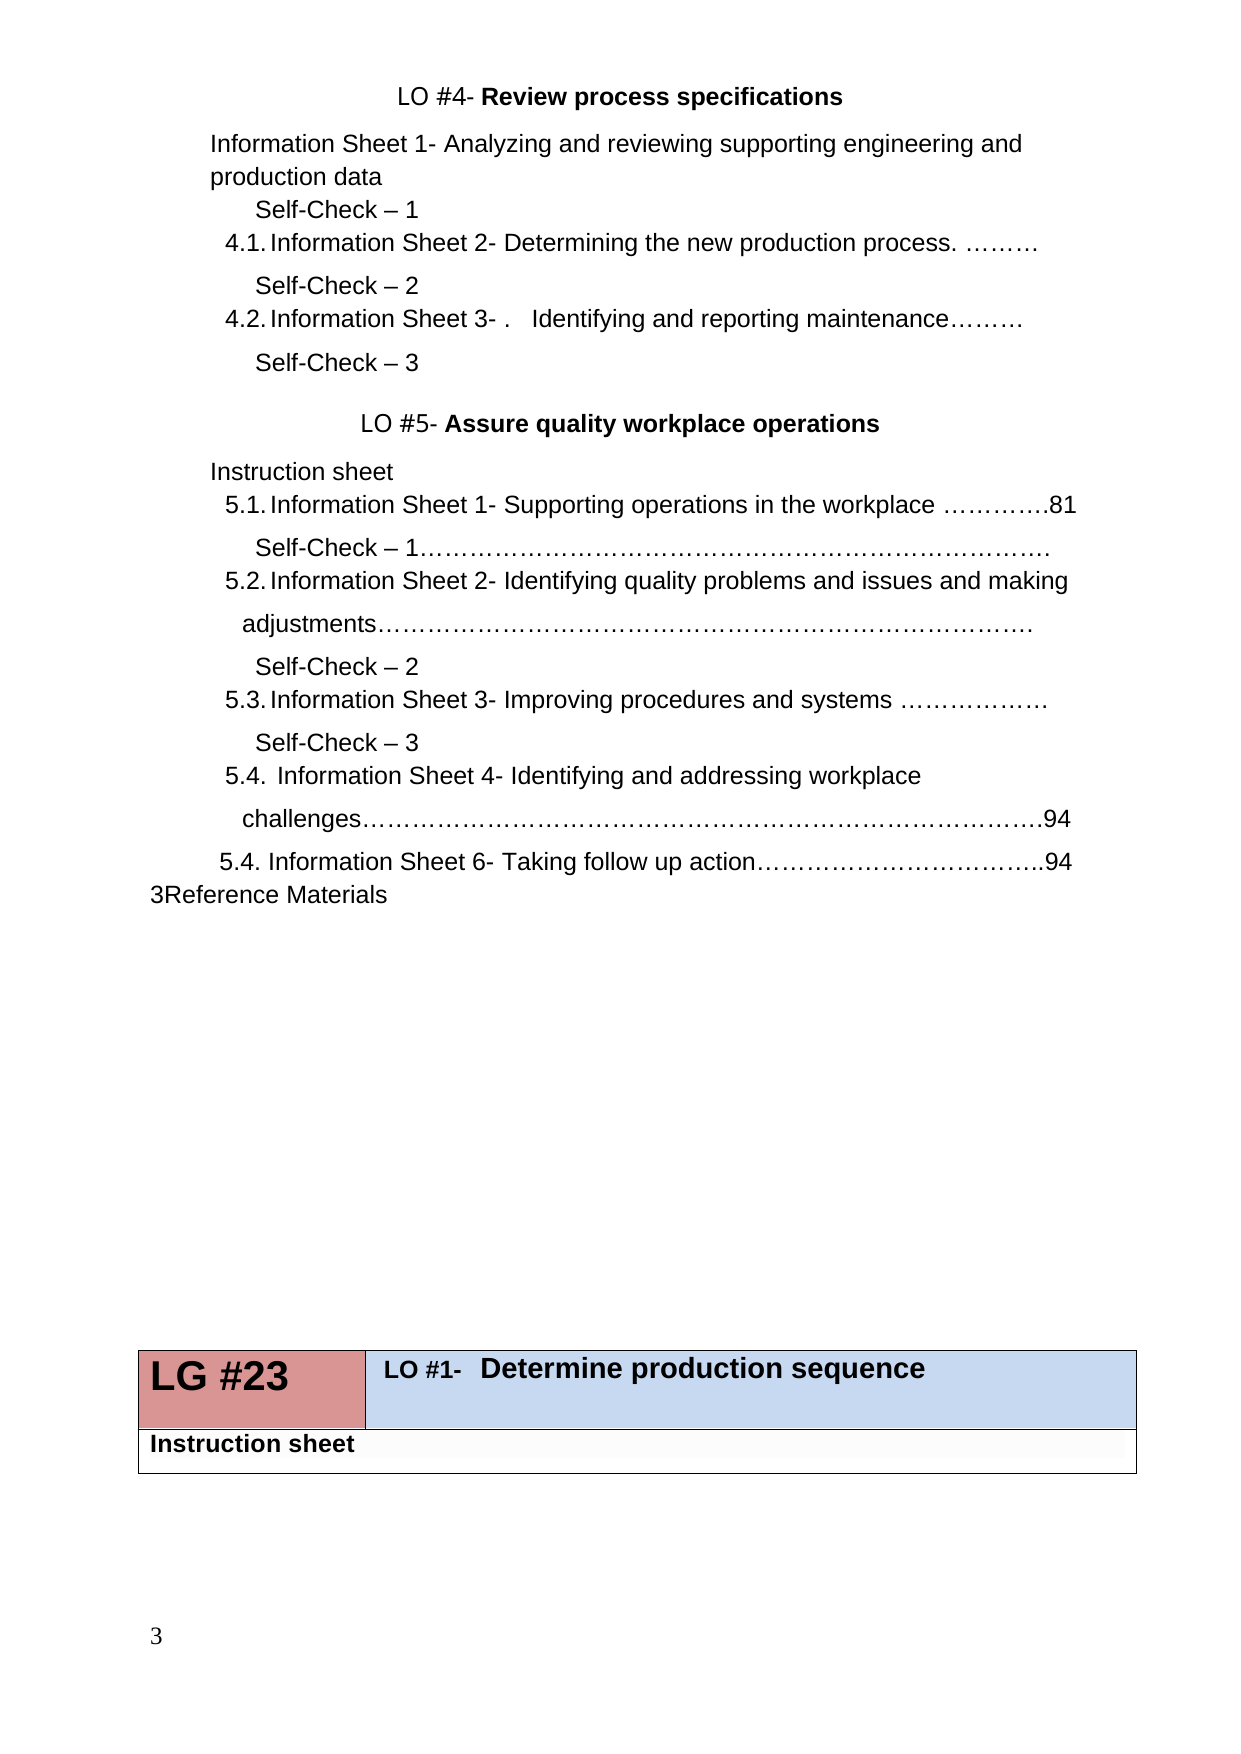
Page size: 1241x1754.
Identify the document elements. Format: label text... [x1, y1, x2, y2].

list Information Sheet 1- Supporting operations in the workplace ………….81 [225, 489, 1090, 518]
list Information Sheet 2- Determining the new production process. ………73 [225, 228, 1090, 257]
text LO #4- Review process specifications……………………………………………65 [150, 78, 1090, 112]
list Information Sheet 3- Improving procedures and systems ……………… 89 [225, 685, 1090, 714]
text LO #5- Assure quality workplace operations……………………………………79 [150, 406, 1090, 439]
table_header LO #1- Determine production sequence [366, 1351, 1136, 1428]
table_header LG #23 [139, 1351, 365, 1428]
text Self-Check – 2………………………………………………………………….88 [255, 652, 1090, 681]
list Information Sheet 2- Identifying quality problems and issues and making adjustments……………………………………………………………………. 86 [225, 566, 1090, 638]
text Self-Check – 3 [255, 347, 1090, 376]
text Self-Check – 2…………………………………………………………………78 [255, 271, 1090, 300]
text Information Sheet 1- Analyzing and reviewing supporting engineering and production data …………………………………………………………………….68 [210, 129, 1090, 191]
text Instruction sheet [210, 457, 1090, 485]
text Self-Check – 1…………………………………………………………………72 [255, 195, 1090, 224]
text Self-Check – 1………………………………………………………………….85 [255, 533, 1090, 561]
text 5.4. Information Sheet 6- Taking follow up action……………………………..94 [150, 847, 1090, 876]
text 3Reference Materials [150, 880, 1090, 909]
list Information Sheet 4- Identifying and addressing workplace challenges……………………………………………………………………….94 [225, 761, 1090, 833]
list Information Sheet 3- . Identifying and reporting maintenance…………3 [225, 304, 1090, 333]
table_cell Instruction sheet [139, 1430, 1136, 1472]
text Self-Check – 3………………………………………………………………….91 [255, 728, 1090, 757]
